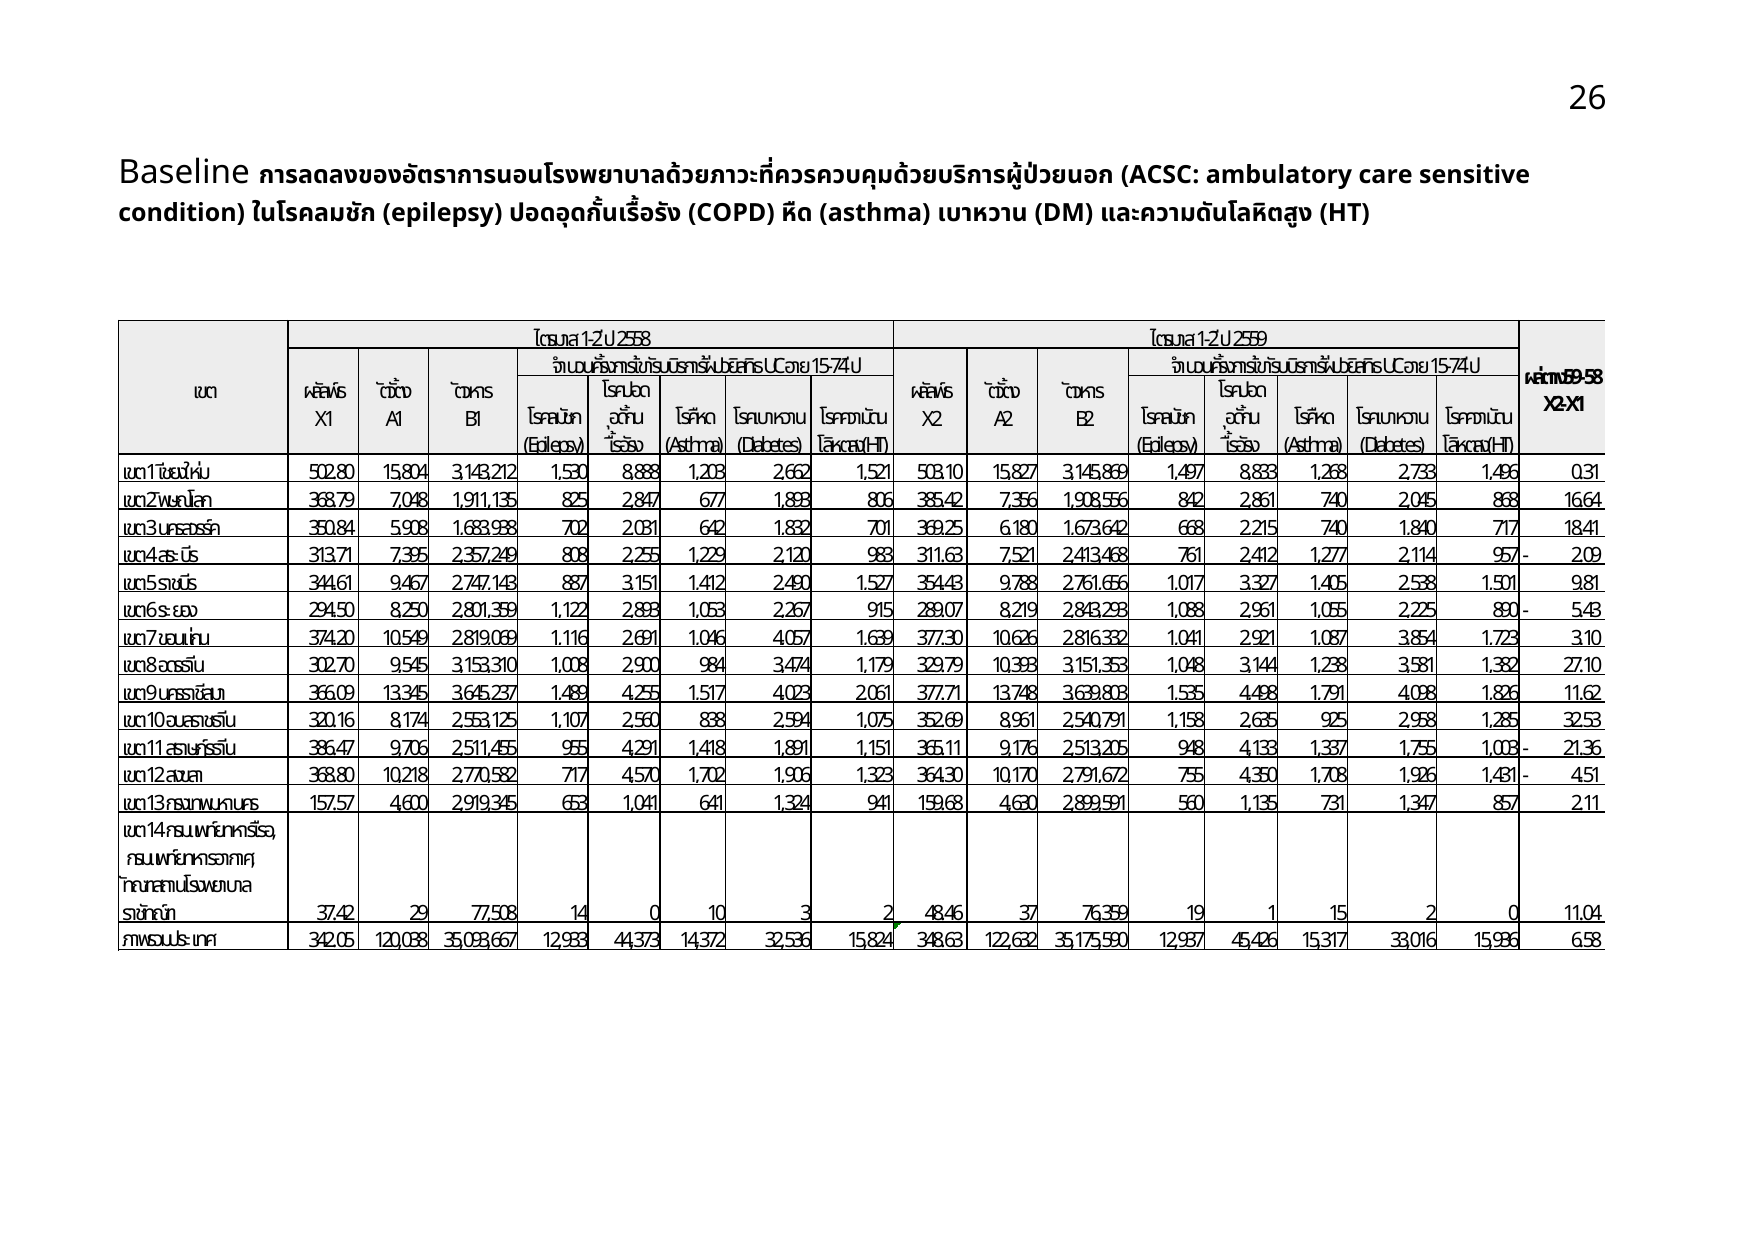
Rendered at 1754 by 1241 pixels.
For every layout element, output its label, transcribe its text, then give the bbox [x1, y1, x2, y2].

text Baseline การลดลงของอัตราการนอนโรงพยาบาลด้วยภาวะที่ควรควบคุมด้วยบริการผู้ป่วยนอก (ACSC: ambulatory care sensitive condition) ในโรคลมชัก (epilepsy) ปอดอุดกั้นเรื้อรัง (COPD) หืด (asthma) เบาหวาน (DM) และความดันโลหิตสูง (HT) [118, 148, 1606, 233]
